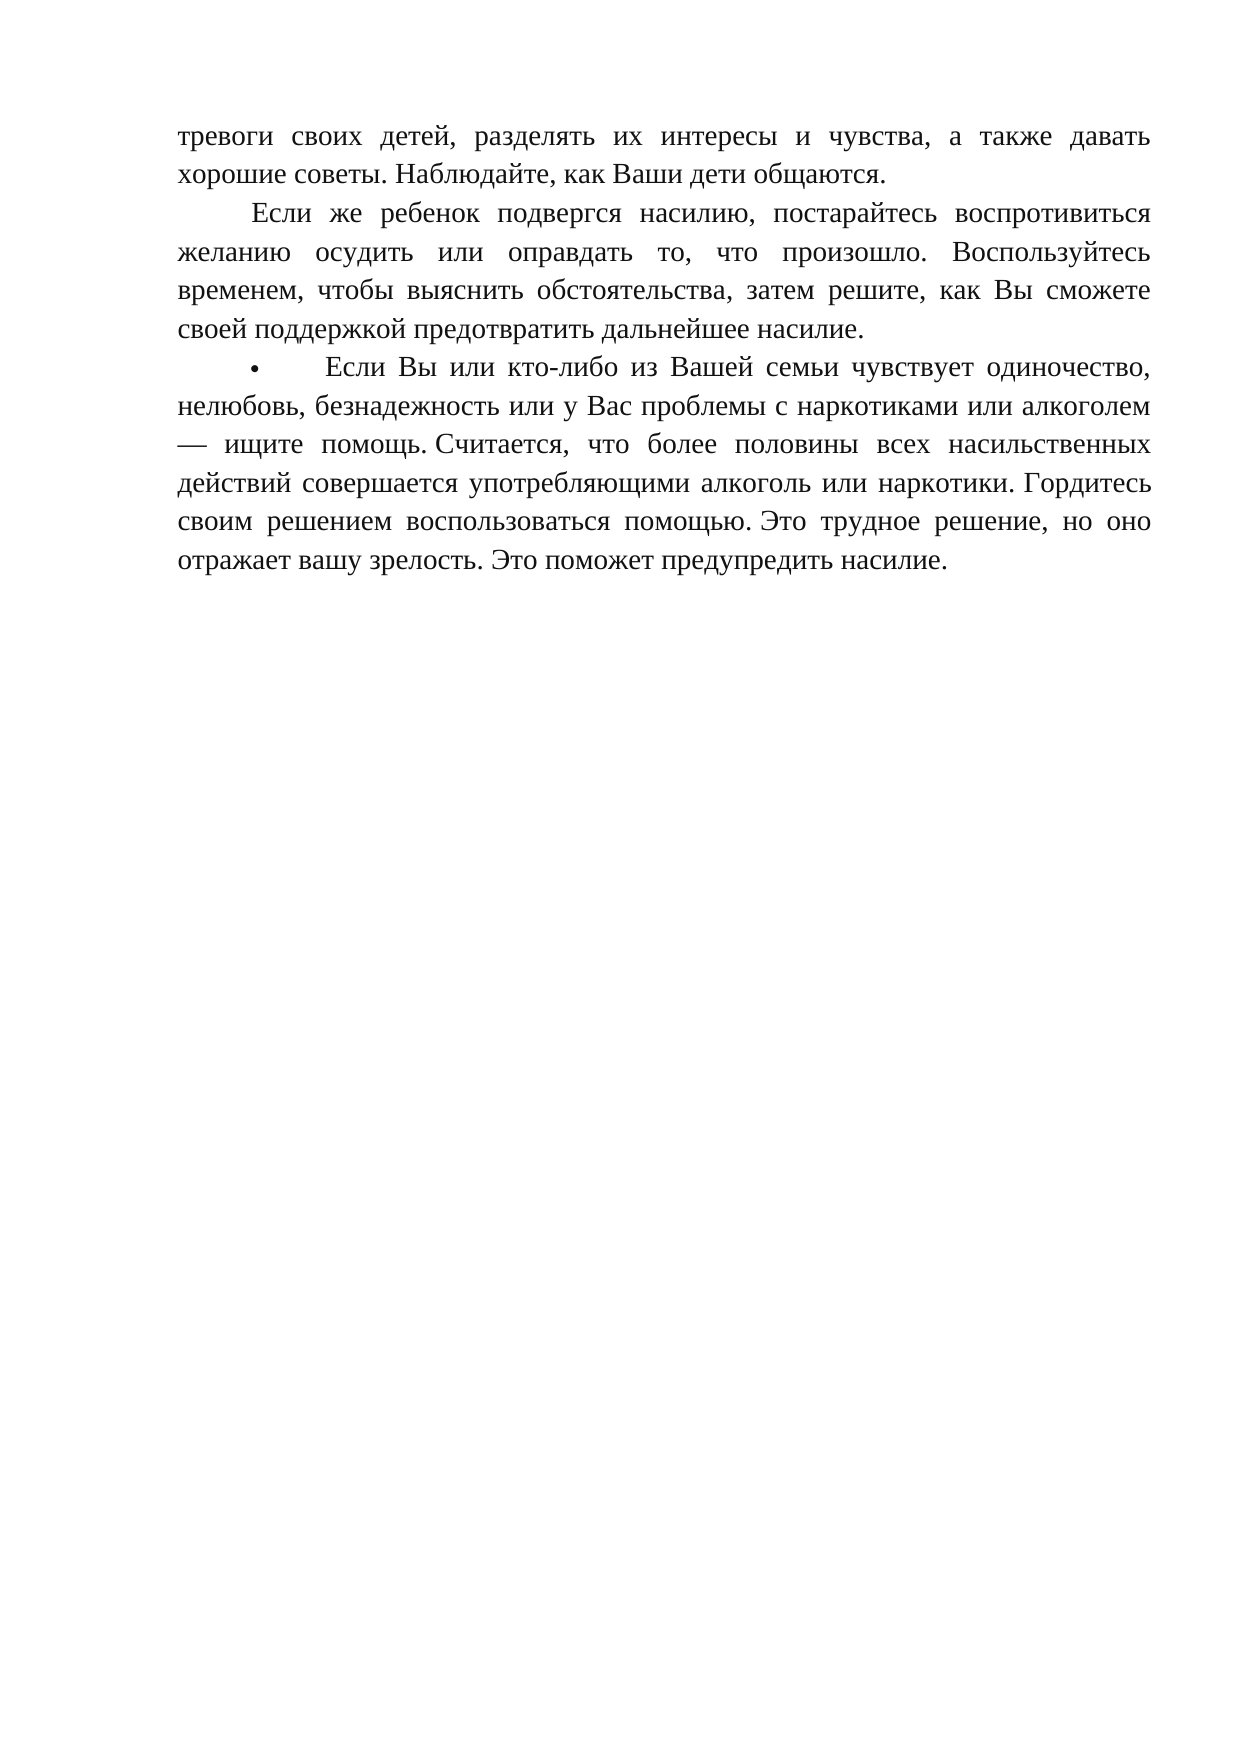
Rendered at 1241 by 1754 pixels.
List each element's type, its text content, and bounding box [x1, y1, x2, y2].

text Если же ребенок подвергся насилию, постарайтесь воспротивиться желанию осудить или оправдать то, что произошло. Воспользуйтесь временем, чтобы выяснить обстоятельства, затем решите, как Вы сможете своей поддержкой предотвратить дальнейшее насилие. [177, 195, 1152, 344]
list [177, 118, 1152, 190]
list Если Вы или кто-либо из Вашей семьи чувствует одиночество, нелюбовь, безнадежность или у Вас проблемы с наркотиками или алкоголем — ищите помощь. Считается, что более половины всех насильственных действий совершается употребляющими алкоголь или наркотики. Гордитесь своим решением воспользоваться помощью. Это трудное решение, но оно отражает вашу зрелость. Это поможет предупредить насилие. [177, 349, 1152, 576]
